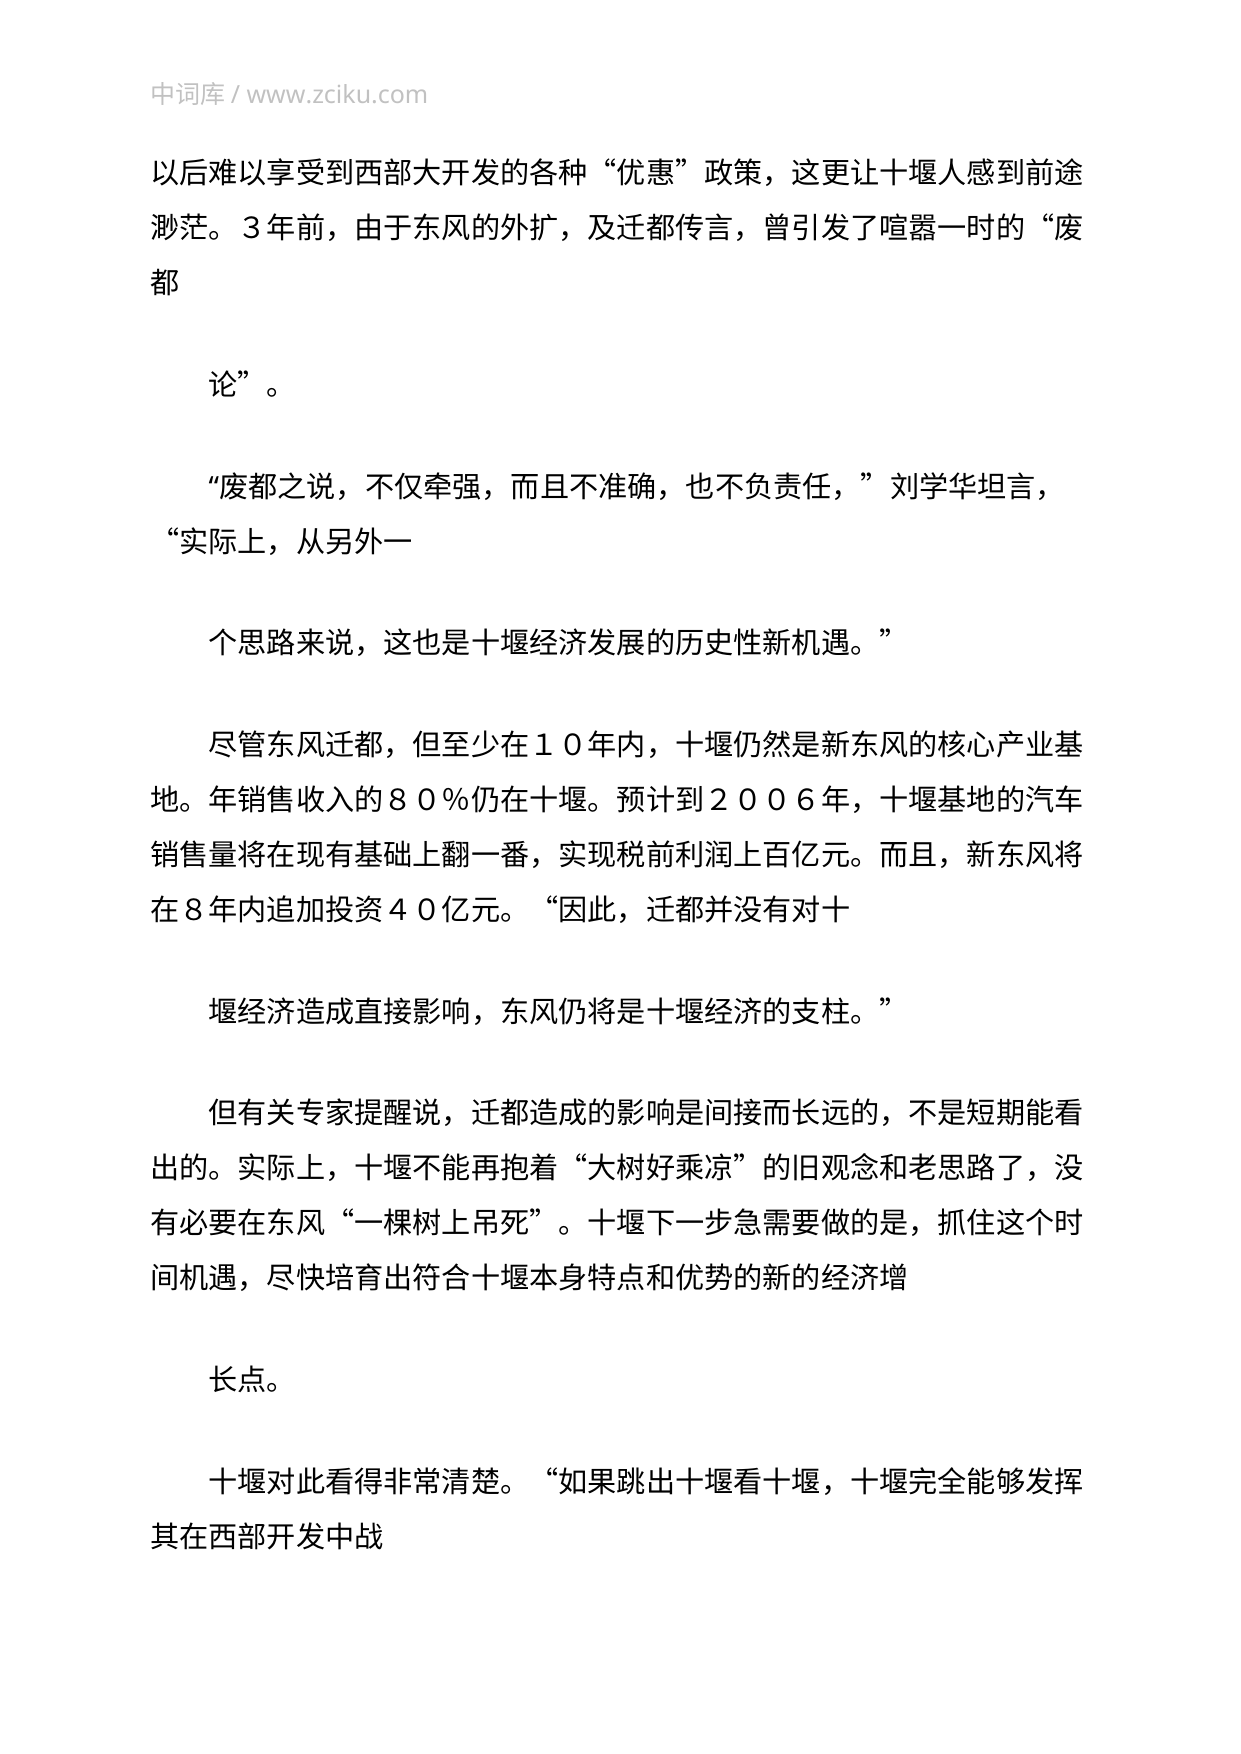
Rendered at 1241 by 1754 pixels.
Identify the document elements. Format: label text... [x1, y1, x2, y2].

text 尽管东风迁都，但至少在１０年内，十堰仍然是新东风的核心产业基地。年销售收入的８０％仍在十堰。预计到２００６年，十堰基地的汽车销售量将在现有基础上翻一番，实现税前利润上百亿元。而且，新东风将在８年内追加投资４０亿元。“因此，迁都并没有对十 [150, 722, 1090, 929]
text “废都之说，不仅牵强，而且不准确，也不负责任，”刘学华坦言，“实际上，从另外一 [150, 463, 1090, 561]
text 个思路来说，这也是十堰经济发展的历史性新机遇。” [150, 620, 1090, 662]
text 长点。 [150, 1357, 1090, 1399]
text 十堰对此看得非常清楚。“如果跳出十堰看十堰，十堰完全能够发挥其在西部开发中战 [150, 1458, 1090, 1556]
text 论”。 [150, 362, 1090, 404]
text 堰经济造成直接影响，东风仍将是十堰经济的支柱。” [150, 988, 1090, 1031]
text 但有关专家提醒说，迁都造成的影响是间接而长远的，不是短期能看出的。实际上，十堰不能再抱着“大树好乘凉”的旧观念和老思路了，没有必要在东风“一棵树上吊死”。十堰下一步急需要做的是，抓住这个时间机遇，尽快培育出符合十堰本身特点和优势的新的经济增 [150, 1090, 1090, 1297]
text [150, 150, 1090, 302]
